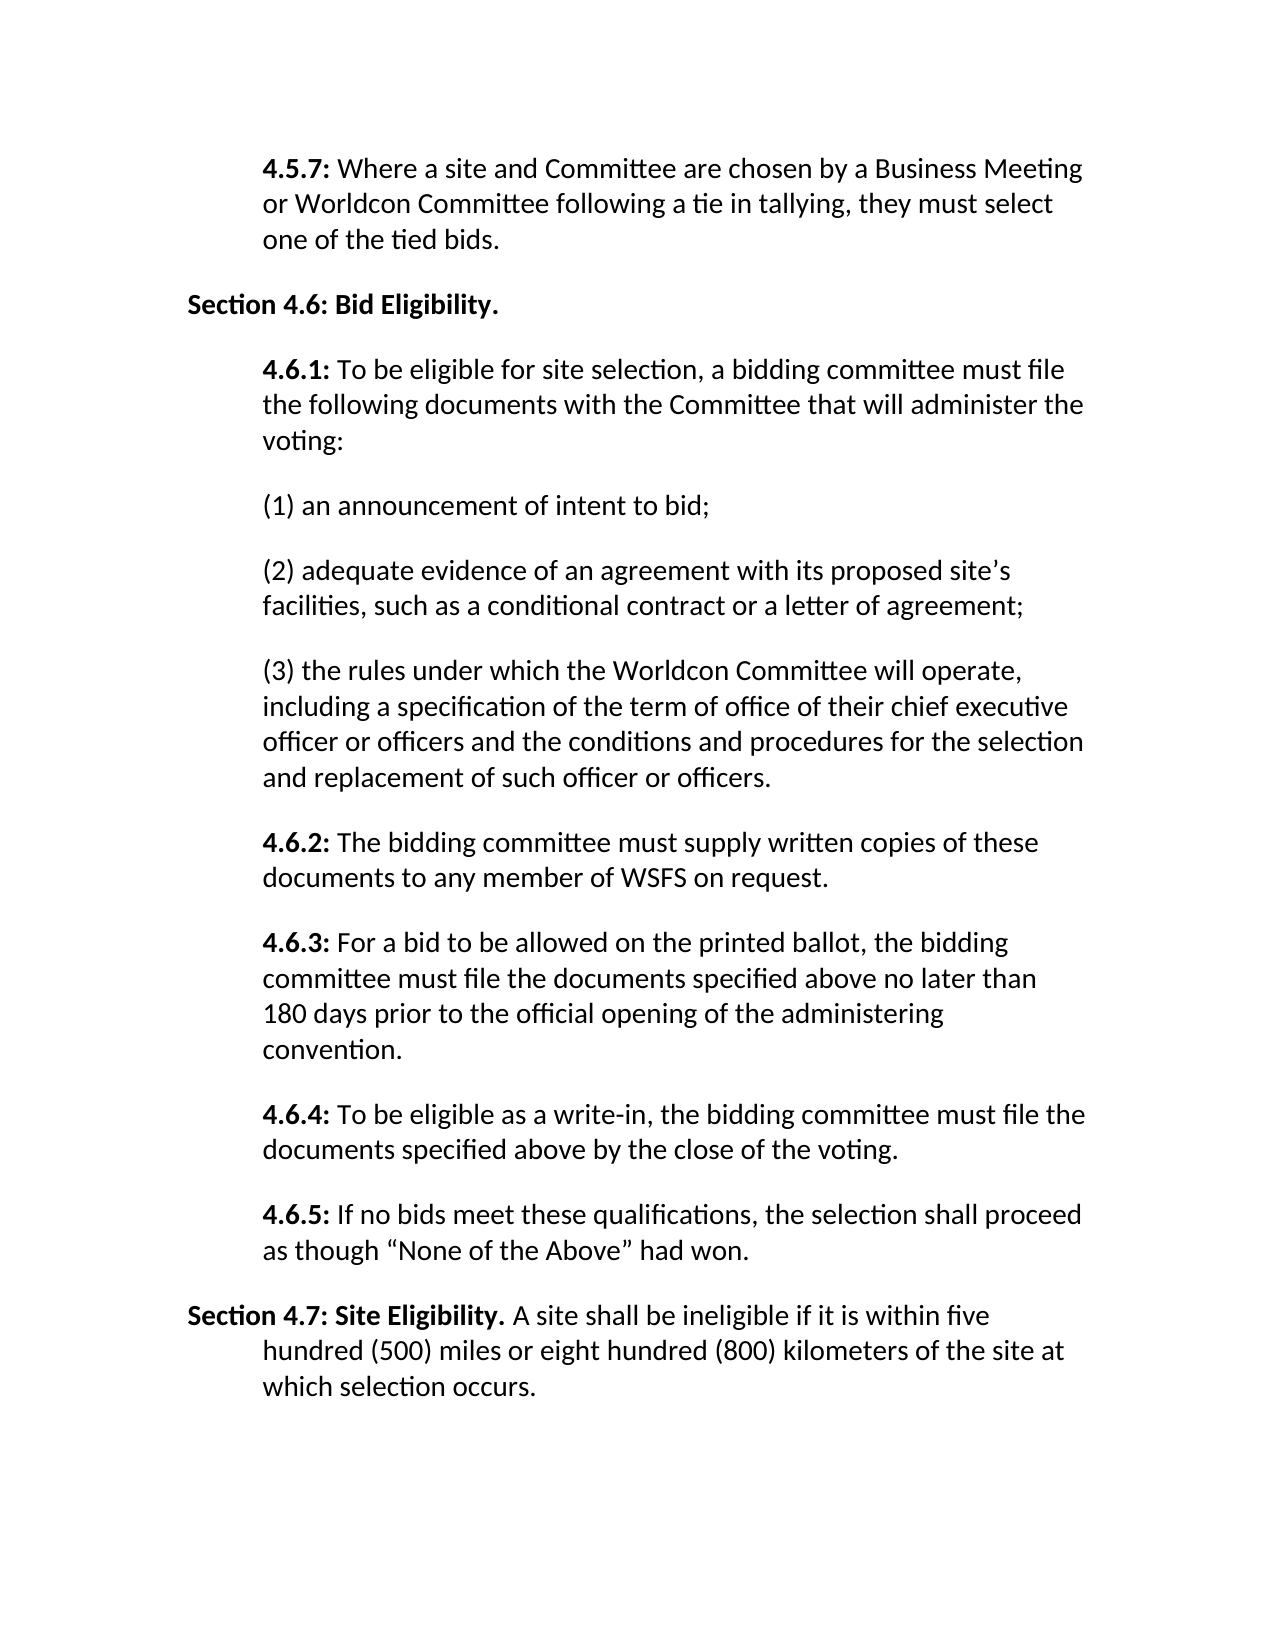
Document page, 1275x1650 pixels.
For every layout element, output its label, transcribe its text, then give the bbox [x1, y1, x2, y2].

text 4.6.5: If no bids meet these qualifications, the selection shall proceed as though “None of the Above” had won. [262, 1196, 1087, 1267]
text Section 4.7: Site Eligibility. A site shall be ineligible if it is within five hundred (500) miles or eight hundred (800) kilometers of the site at which selection occurs. [187, 1297, 1087, 1403]
text (2) adequate evidence of an agreement with its proposed site’s facilities, such as a conditional contract or a letter of agreement; [262, 552, 1087, 623]
text (3) the rules under which the Worldcon Committee will operate, including a specification of the term of office of their chief executive officer or officers and the conditions and procedures for the selection and replacement of such officer or officers. [262, 652, 1087, 794]
text 4.6.3: For a bid to be allowed on the printed ballot, the bidding committee must file the documents specified above no later than 180 days prior to the official opening of the administering convention. [262, 924, 1087, 1067]
text 4.6.1: To be eligible for site selection, a bidding committee must file the following documents with the Committee that will administer the voting: [262, 351, 1087, 458]
text (1) an announcement of intent to bid; [262, 487, 1087, 522]
text 4.6.2: The bidding committee must supply written copies of these documents to any member of WSFS on request. [262, 824, 1087, 895]
text 4.5.7: Where a site and Committee are chosen by a Business Meeting or Worldcon Committee following a tie in tallying, they must select one of the tied bids. [262, 150, 1087, 257]
text Section 4.6: Bid Eligibility. [187, 286, 1087, 322]
text 4.6.4: To be eligible as a write-in, the bidding committee must file the documents specified above by the close of the voting. [262, 1096, 1087, 1167]
